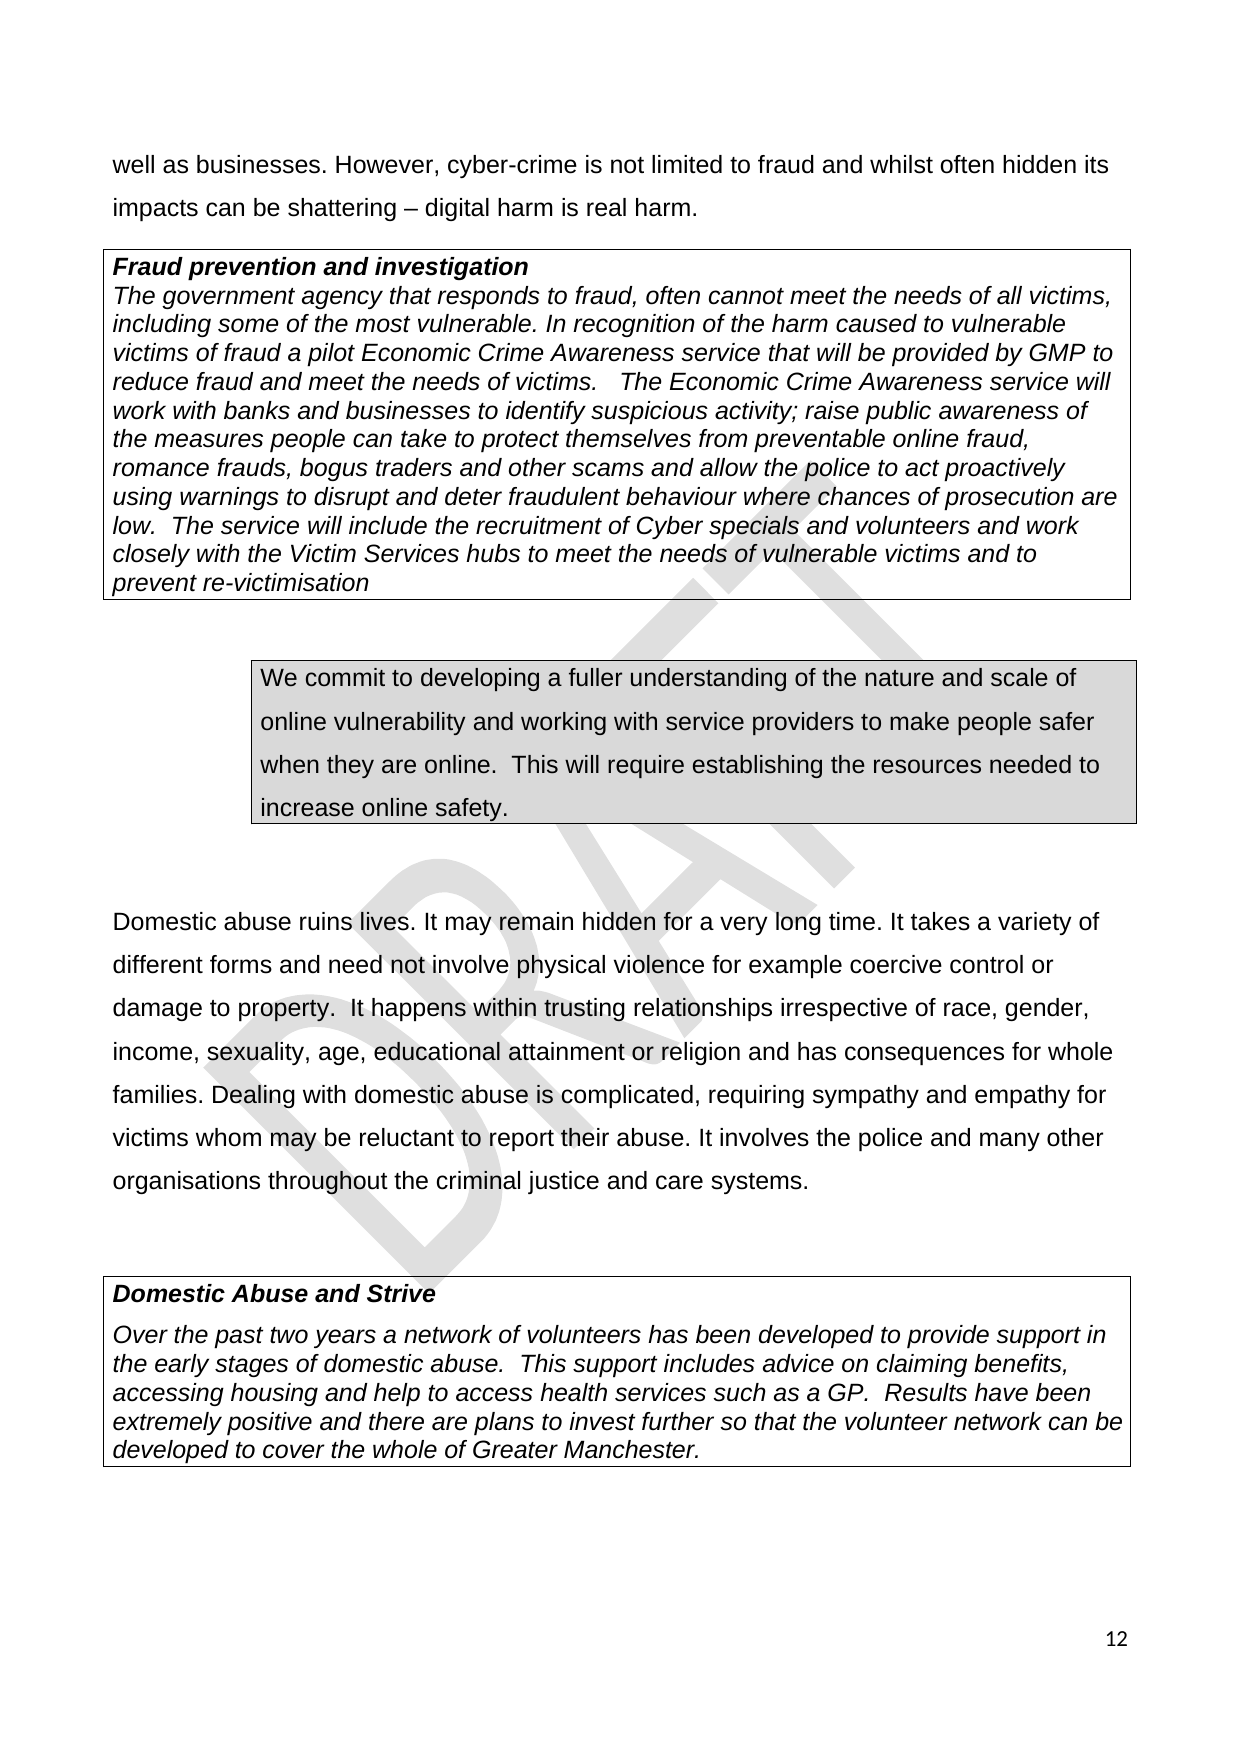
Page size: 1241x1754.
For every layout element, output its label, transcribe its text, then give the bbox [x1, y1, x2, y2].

text Over the past two years a network of volunteers has been developed to provide support in the early stages of domestic abuse. This support includes advice on claiming benefits, accessing housing and help to access health services such as a GP. Results have been extremely positive and there are plans to invest further so that the volunteer network can be developed to cover the whole of Greater Manchester. [104, 1317, 1130, 1466]
text Fraud prevention and investigation The government agency that responds to fraud, often cannot meet the needs of all victims, including some of the most vulnerable. In recognition of the harm caused to vulnerable victims of fraud a pilot Economic Crime Awareness service that will be provided by GMP to reduce fraud and meet the needs of victims. The Economic Crime Awareness service will work with banks and businesses to identify suspicious activity; raise public awareness of the measures people can take to protect themselves from preventable online fraud, romance frauds, bogus traders and other scams and allow the police to act proactively using warnings to disrupt and deter fraudulent behaviour where chances of prosecution are low. The service will include the recruitment of Cyber specials and volunteers and work closely with the Victim Services hubs to meet the needs of vulnerable victims and to prevent re-victimisation [104, 250, 1130, 599]
text We commit to developing a fuller understanding of the nature and scale of online vulnerability and working with service providers to make people safer when they are online. This will require establishing the resources needed to increase online safety. [252, 661, 1136, 823]
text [112, 150, 1128, 222]
text Domestic Abuse and Strive [104, 1277, 1130, 1308]
text Domestic abuse ruins lives. It may remain hidden for a very long time. It takes a variety of different forms and need not involve physical violence for example coercive control or damage to property. It happens within trusting relationships irrespective of race, gender, income, sexuality, age, educational attainment or religion and has consequences for whole families. Dealing with domestic abuse is complicated, requiring sympathy and empathy for victims whom may be reluctant to report their abuse. It involves the police and many other organisations throughout the criminal justice and care systems. [112, 907, 1128, 1194]
